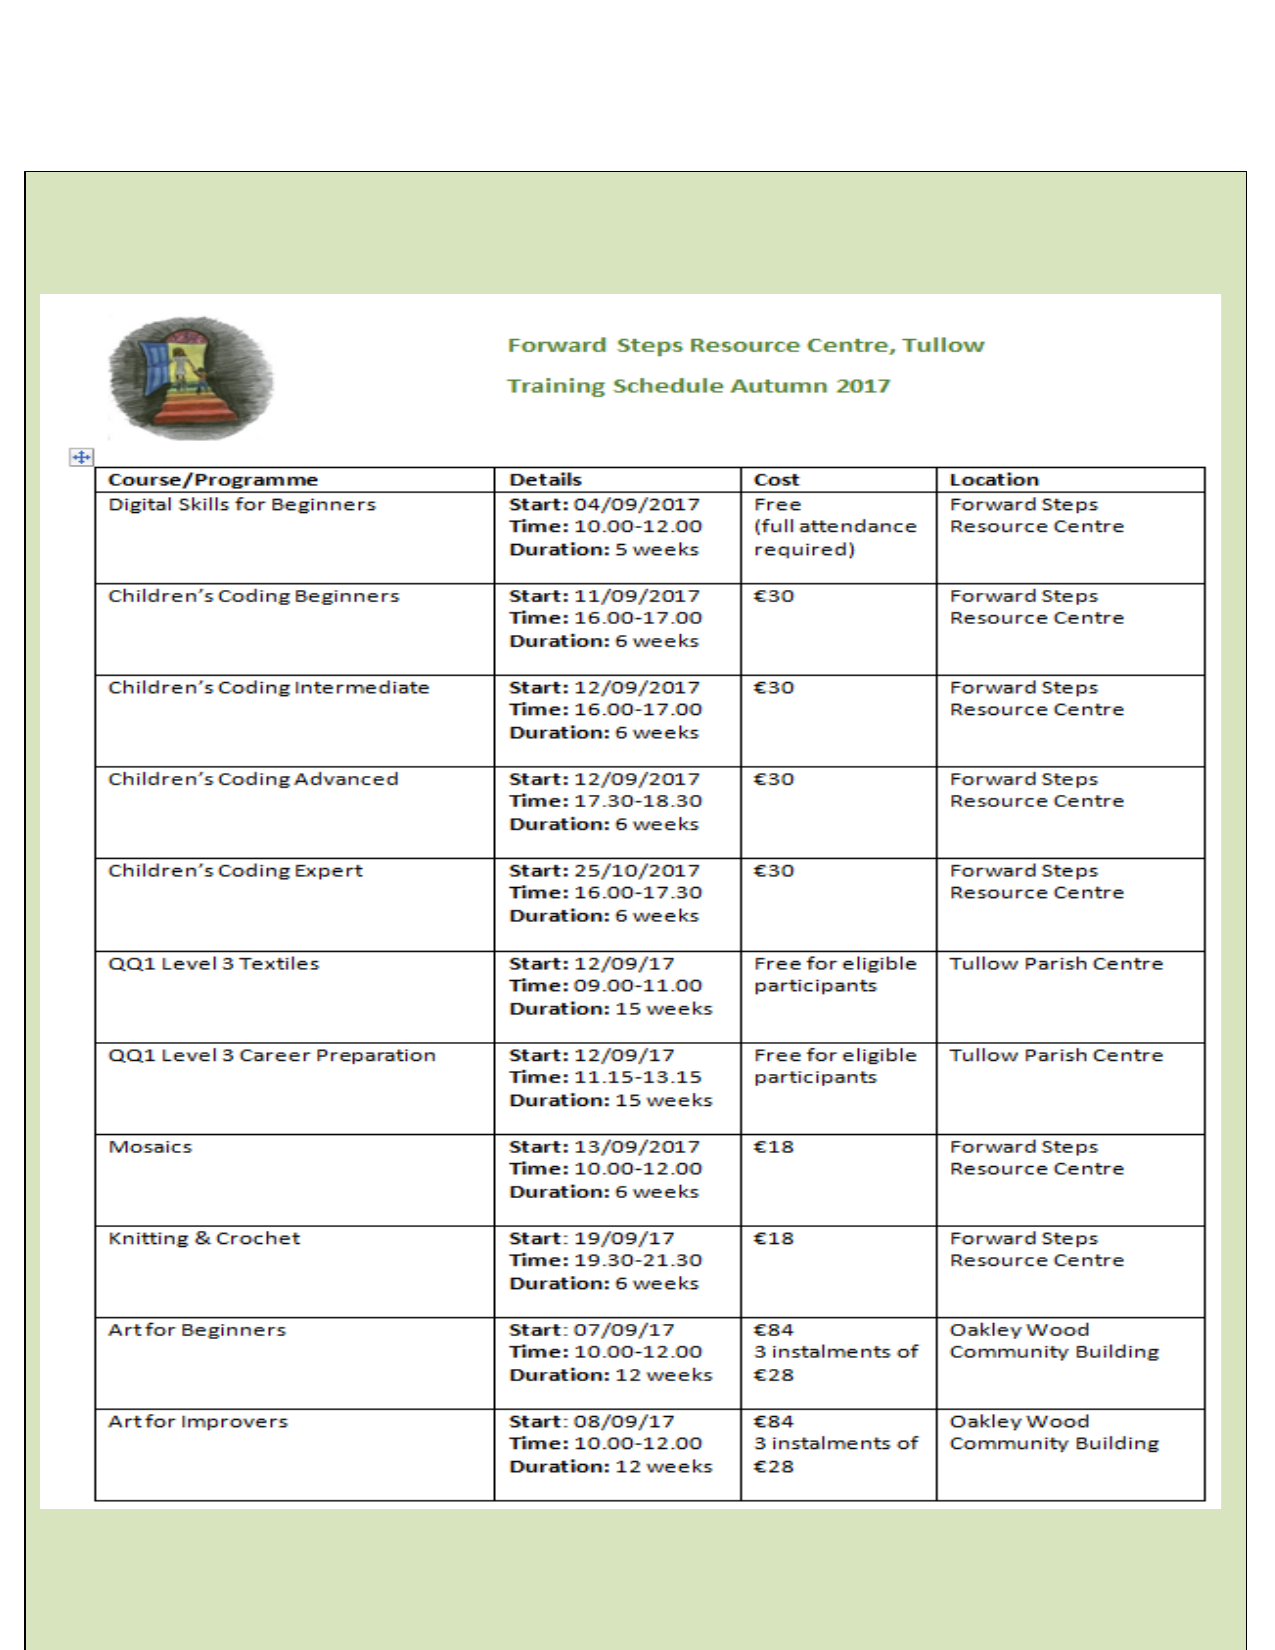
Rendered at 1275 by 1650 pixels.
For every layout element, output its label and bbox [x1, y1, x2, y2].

picture [40, 294, 1222, 1509]
